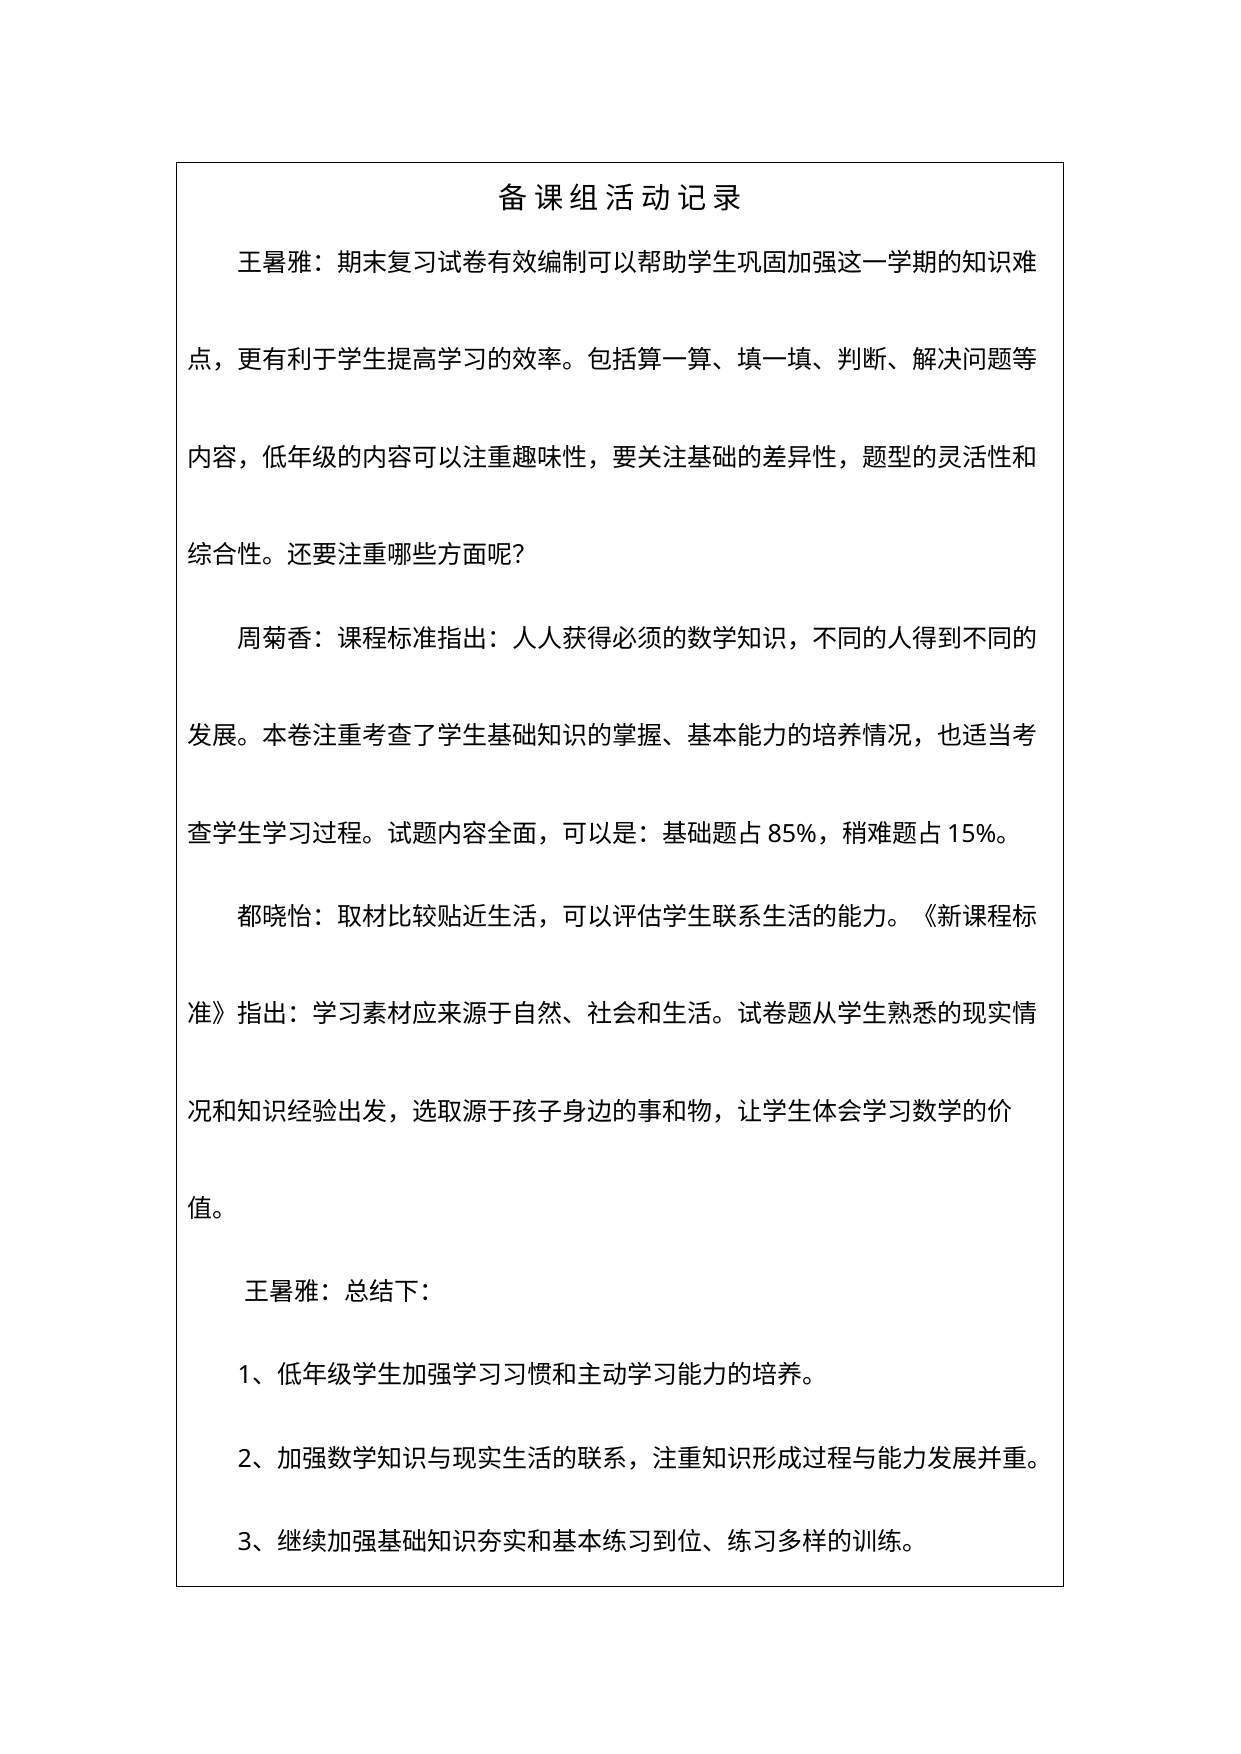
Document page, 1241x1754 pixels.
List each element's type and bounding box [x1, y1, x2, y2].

table_cell [177, 163, 1063, 1586]
